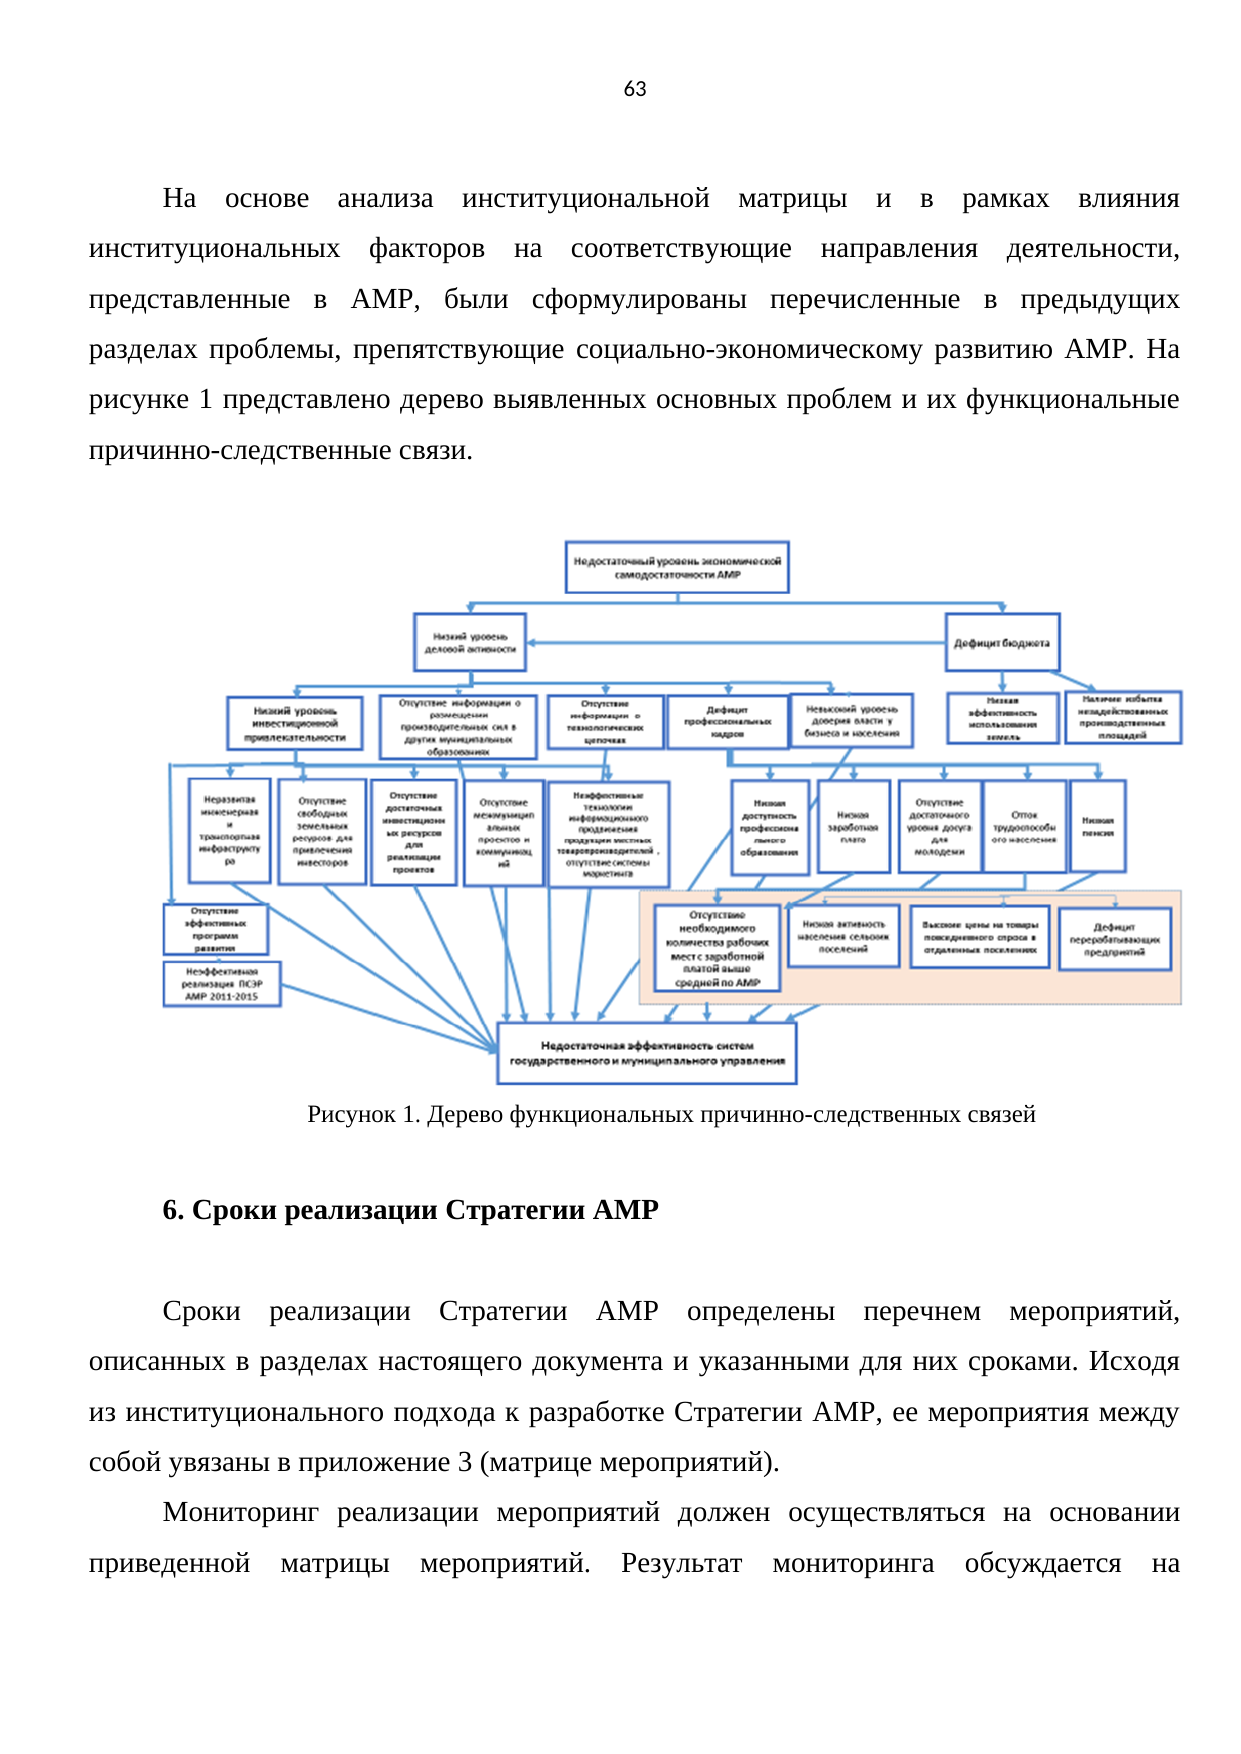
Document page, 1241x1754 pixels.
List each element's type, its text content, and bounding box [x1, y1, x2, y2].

text Сроки реализации Стратегии АМР определены перечнем мероприятий, описанных в разделах настоящего документа и указанными для них сроками. Исходя из институционального подхода к разработке Стратегии АМР, ее мероприятия между собой увязаны в приложение 3 (матрице мероприятий). [89, 1293, 1181, 1478]
text На основе анализа институциональной матрицы и в рамках влияния институциональных факторов на соответствующие направления деятельности, представленные в АМР, были сформулированы перечисленные в предыдущих разделах проблемы, препятствующие социально-экономическому развитию АМР. На рисунке 1 представлено дерево выявленных основных проблем и их функциональные причинно-следственные связи. [89, 180, 1181, 465]
picture [162, 532, 1185, 1086]
subtitle 6. Сроки реализации Стратегии АМР [89, 1192, 1181, 1226]
text Рисунок 1. Дерево функциональных причинно-следственных связей [89, 1099, 1181, 1128]
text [89, 1494, 1181, 1578]
